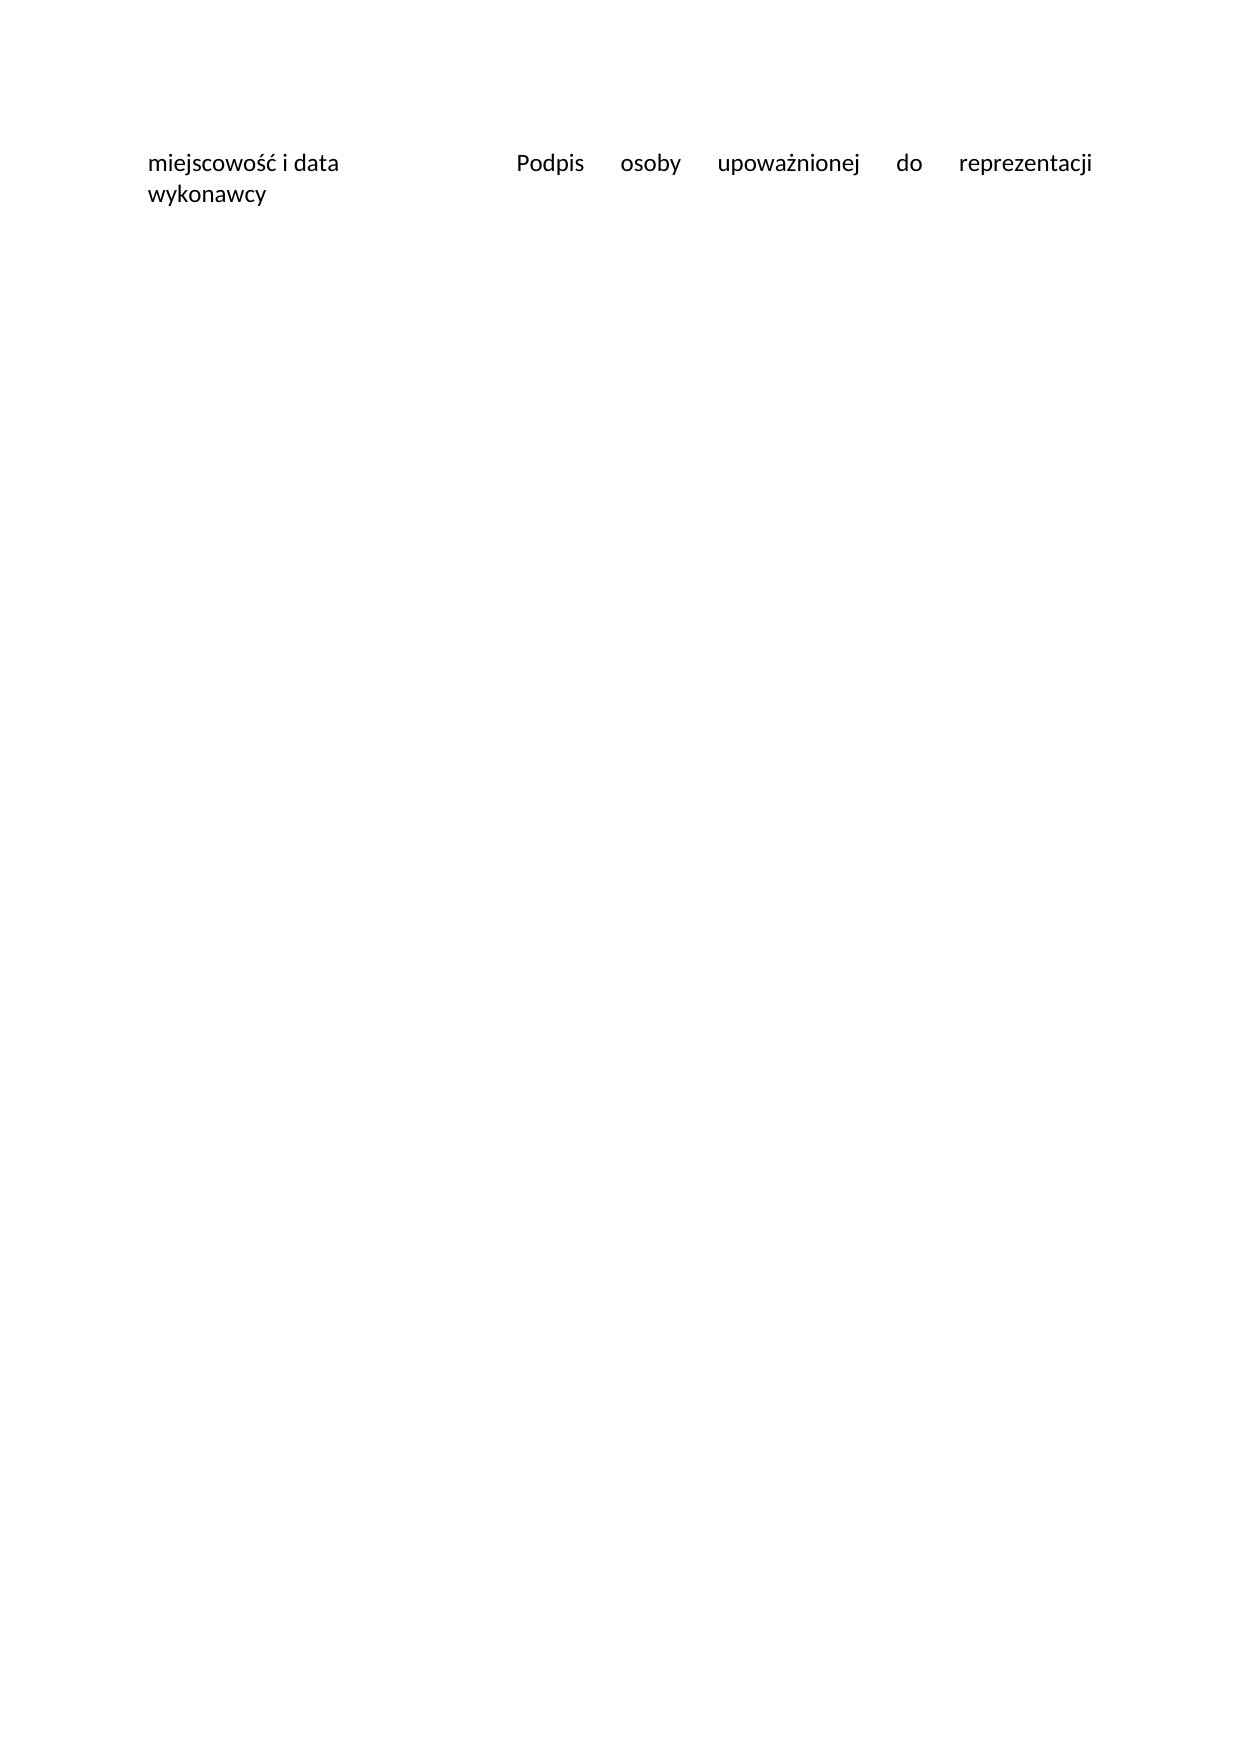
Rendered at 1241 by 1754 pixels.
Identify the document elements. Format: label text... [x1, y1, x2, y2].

text miejscowość i data Podpis osoby upoważnionej do reprezentacji wykonawcy [148, 148, 1093, 209]
